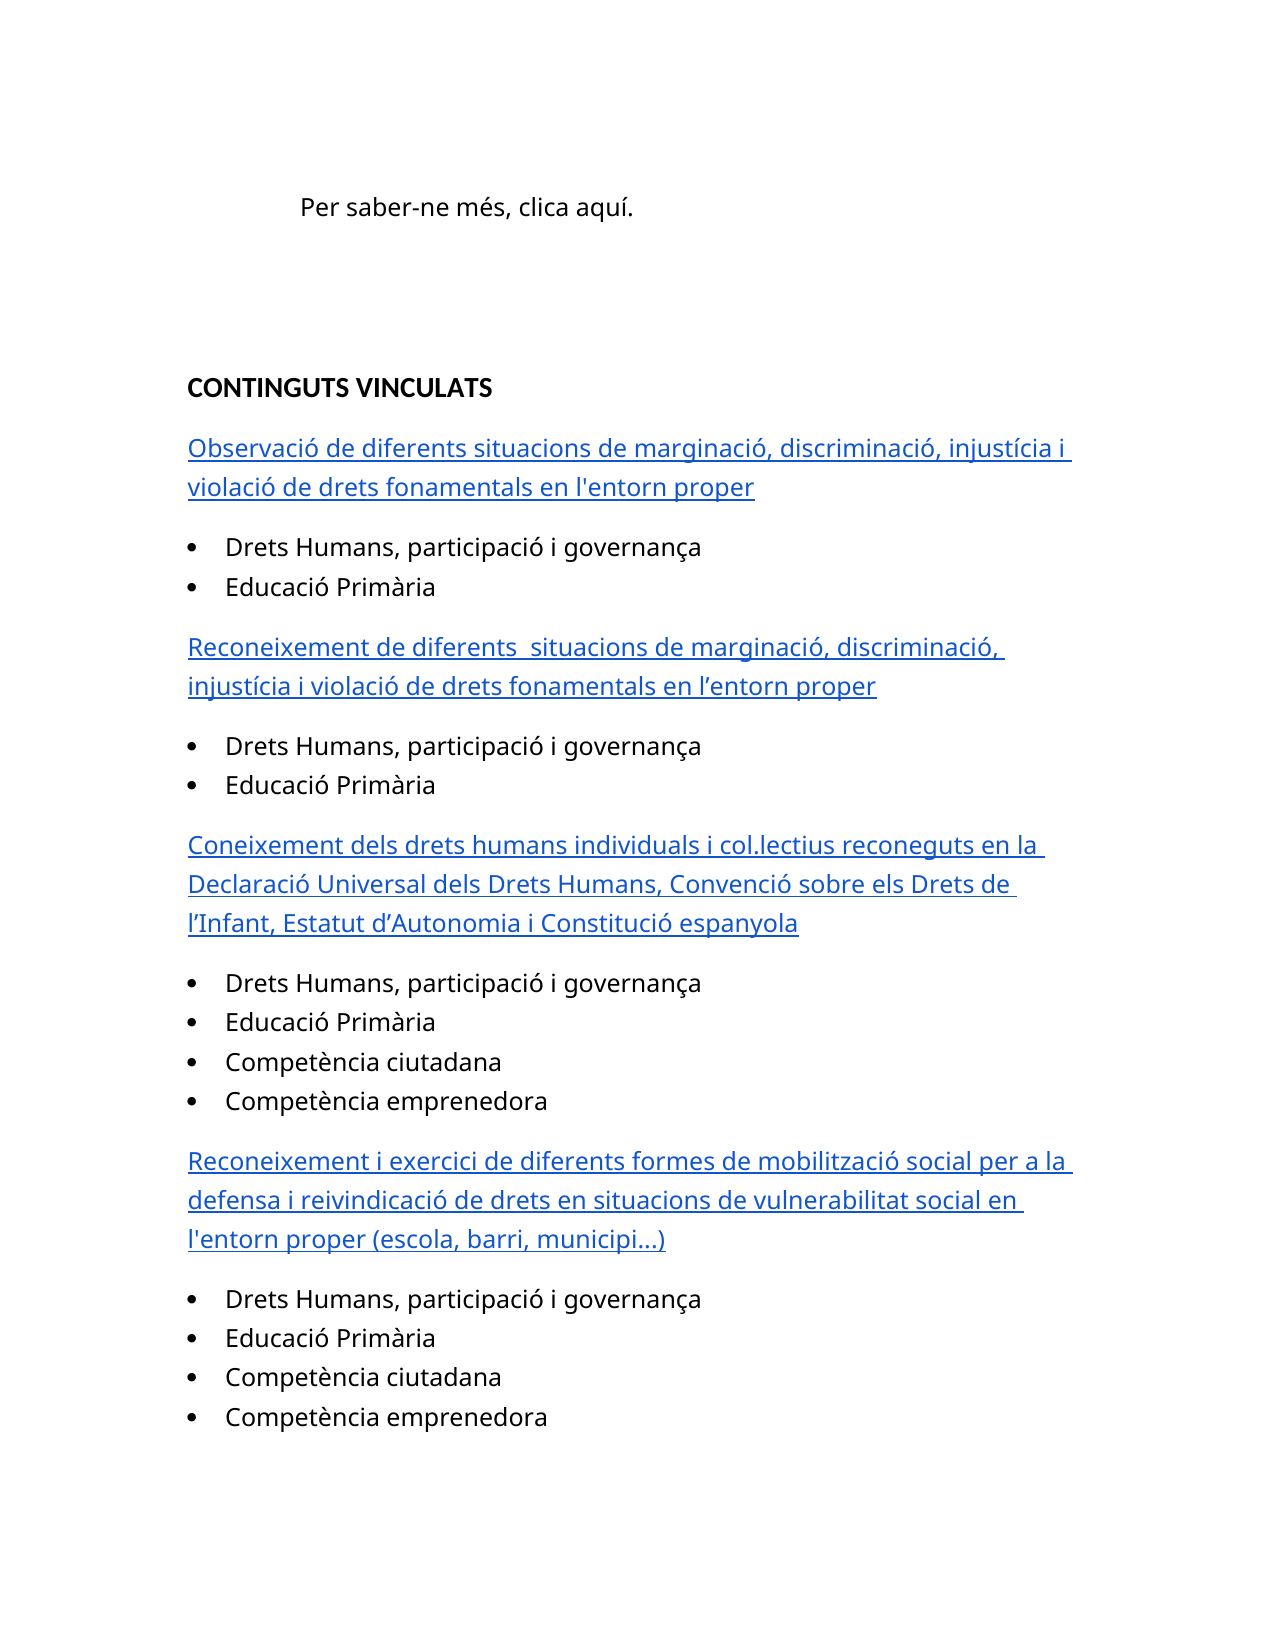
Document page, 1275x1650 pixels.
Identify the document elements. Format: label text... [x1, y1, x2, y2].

list Drets Humans, participació i governança [187, 728, 1087, 762]
list Educació Primària [187, 1005, 1087, 1039]
text Observació de diferents situacions de marginació, discriminació, injustícia i violació de drets fonamentals en l'entorn proper [187, 431, 1087, 504]
subtitle CONTINGUTS VINCULATS [187, 369, 1087, 405]
list Drets Humans, participació i governança [187, 1282, 1087, 1316]
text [300, 150, 1087, 223]
text Coneixement dels drets humans individuals i col.lectius reconeguts en la Declaració Universal dels Drets Humans, Convenció sobre els Drets de l’Infant, Estatut d’Autonomia i Constitució espanyola [187, 828, 1087, 940]
text Reconeixement de diferents situacions de marginació, discriminació, injustícia i violació de drets fonamentals en l’entorn proper [187, 629, 1087, 702]
list Educació Primària [187, 1321, 1087, 1355]
list Drets Humans, participació i governança [187, 530, 1087, 564]
list Educació Primària [187, 768, 1087, 802]
list Competència emprenedora [187, 1083, 1087, 1117]
list Competència ciutadana [187, 1044, 1087, 1078]
text Reconeixement i exercici de diferents formes de mobilització social per a la defensa i reivindicació de drets en situacions de vulnerabilitat social en l'entorn proper (escola, barri, municipi...) [187, 1143, 1087, 1256]
list Competència ciutadana [187, 1360, 1087, 1394]
list Educació Primària [187, 569, 1087, 603]
list Drets Humans, participació i governança [187, 966, 1087, 1000]
list Competència emprenedora [187, 1399, 1087, 1433]
